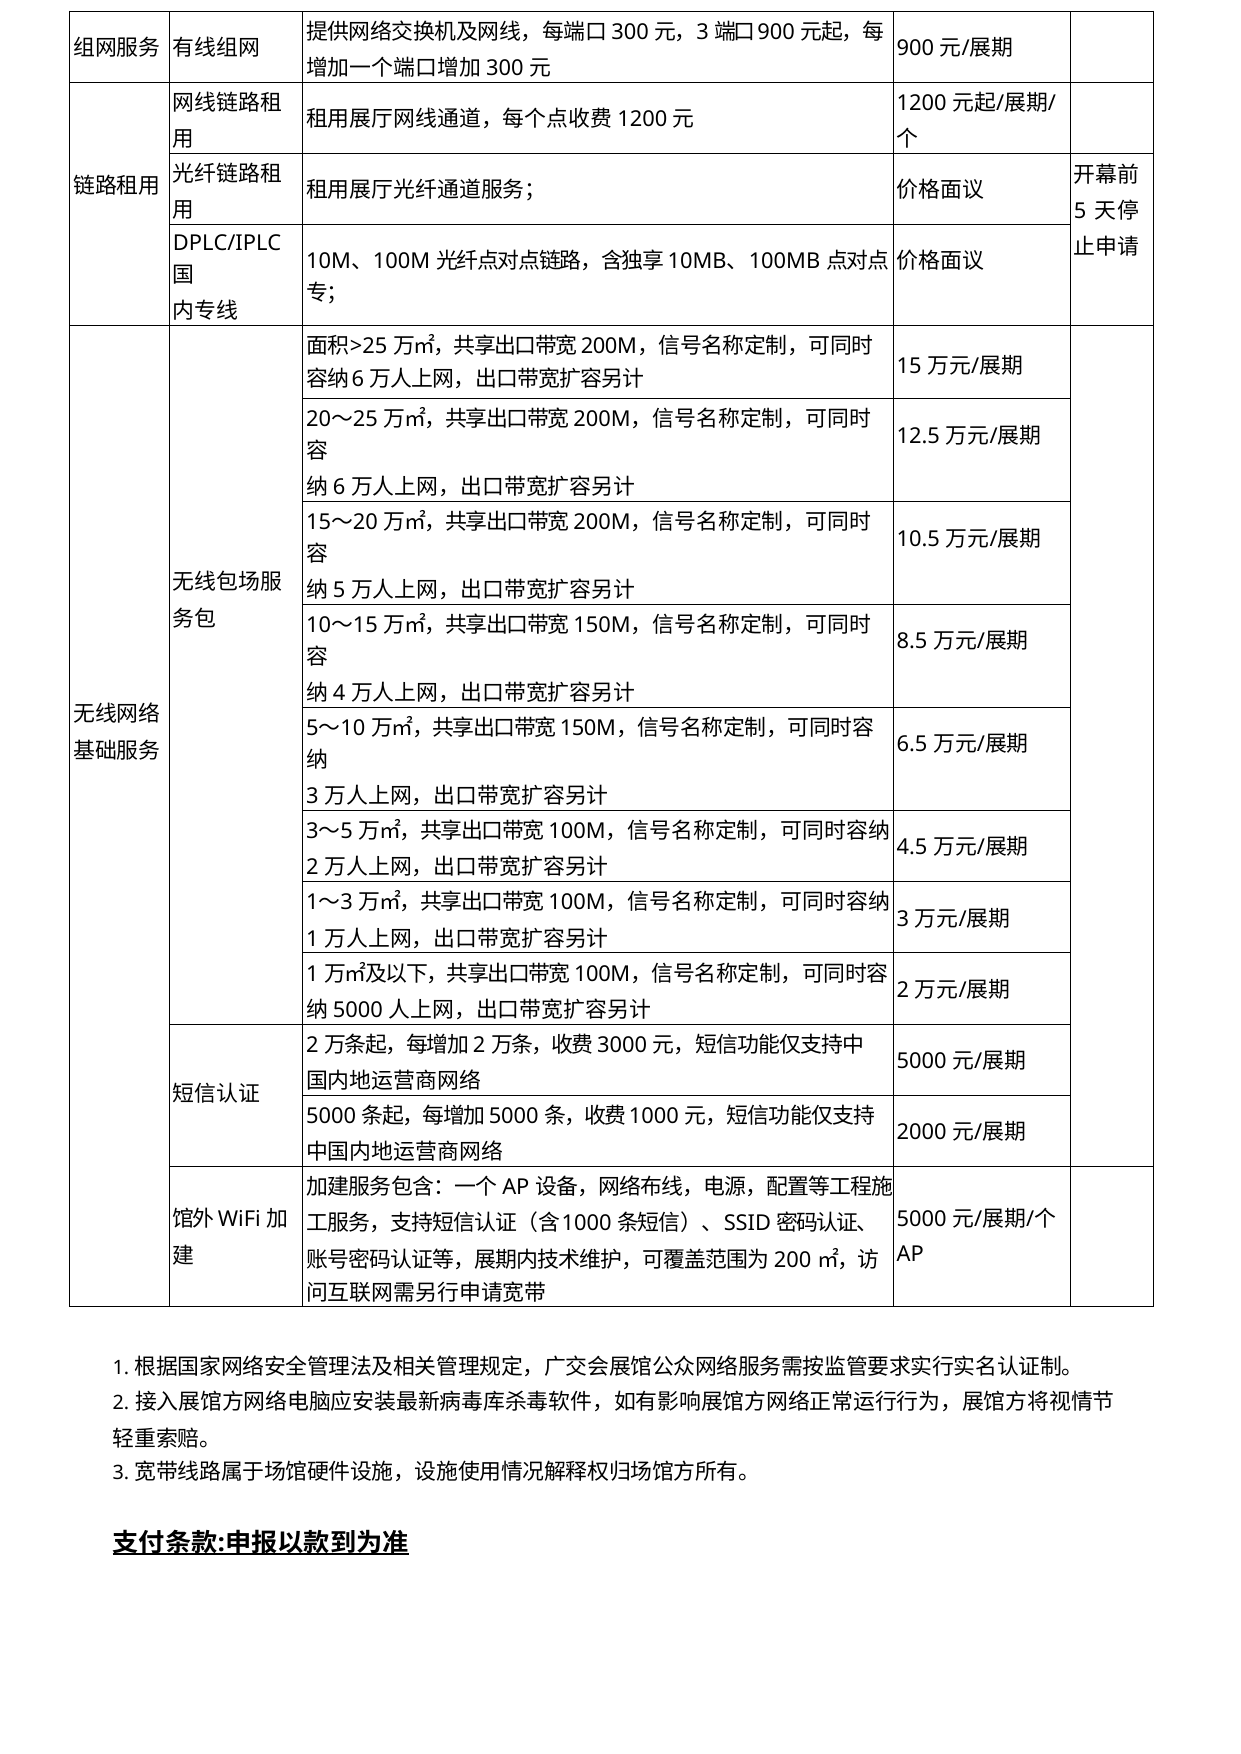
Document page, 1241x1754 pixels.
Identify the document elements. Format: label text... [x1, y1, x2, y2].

table_cell 光纤链路租 用 [170, 154, 302, 224]
table_cell [1071, 1167, 1153, 1306]
table_cell 5000 条起，每增加 5000 条，收费 1000 元，短信功能仅支持 中国内地运营商网络 [303, 1096, 893, 1166]
table_cell 20～25 万㎡，共享出口带宽 200M，信号名称定制，可同时容 纳 6 万人上网，出口带宽扩容另计 [303, 399, 893, 501]
table_cell 价格面议 [894, 154, 1070, 224]
table_cell 1 万㎡及以下，共享出口带宽 100M，信号名称定制，可同时容 纳 5000 人上网，出口带宽扩容另计 [303, 953, 893, 1023]
table_cell 网线链路租 用 [170, 83, 302, 153]
table_cell 租用展厅网线通道，每个点收费 1200 元 [303, 83, 893, 153]
table_cell 10～15 万㎡，共享出口带宽 150M，信号名称定制，可同时容 纳 4 万人上网，出口带宽扩容另计 [303, 605, 893, 707]
table_cell 5～10 万㎡，共享出口带宽 150M，信号名称定制，可同时容纳 3 万人上网，出口带宽扩容另计 [303, 708, 893, 810]
table_cell 开幕前5 天停止申请 [1071, 154, 1153, 325]
table_header 有线组网 [170, 12, 302, 82]
table_cell [1071, 326, 1153, 1166]
table_cell 10M、100M 光纤点对点链路，含独享 10MB、100MB 点对点专； [303, 225, 893, 325]
table_cell 2 万条起，每增加 2 万条，收费 3000 元，短信功能仅支持中 国内地运营商网络 [303, 1025, 893, 1095]
table_cell 租用展厅光纤通道服务； [303, 154, 893, 224]
table_cell 馆外 WiFi 加建 [170, 1167, 302, 1306]
table_cell 10.5 万元/展期 [894, 502, 1070, 604]
table_cell 15 万元/展期 [894, 326, 1070, 398]
table_cell 短信认证 [170, 1025, 302, 1166]
table_cell 1200 元起/展期/ 个 [894, 83, 1070, 153]
table_cell 无线包场服务包 [170, 326, 302, 1023]
table_cell 1～3 万㎡，共享出口带宽 100M，信号名称定制，可同时容纳 1 万人上网，出口带宽扩容另计 [303, 882, 893, 952]
table_cell DPLC/IPLC 国 内专线 [170, 225, 302, 325]
table_cell 加建服务包含：一个 AP 设备，网络布线，电源，配置等工程施工服务，支持短信认证（含 1000 条短信）、SSID 密码认证、账号密码认证等，展期内技术维护，可覆盖范围为 200 ㎡，访 问互联网需另行申请宽带 [303, 1167, 893, 1306]
list 宽带线路属于场馆硬件设施，设施使用情况解释权归场馆方所有。 [112, 1457, 1192, 1485]
table_header 900 元/展期 [894, 12, 1070, 82]
table_header 提供网络交换机及网线，每端口 300 元，3 端口 900 元起，每 增加一个端口增加 300 元 [303, 12, 893, 82]
list 接入展馆方网络电脑应安装最新病毒库杀毒软件，如有影响展馆方网络正常运行行为，展馆方将视情节轻重索赔。 [112, 1384, 1128, 1452]
table_cell 3 万元/展期 [894, 882, 1070, 952]
table_header [1071, 12, 1153, 82]
table_cell 8.5 万元/展期 [894, 605, 1070, 707]
table_cell 面积>25 万㎡，共享出口带宽 200M，信号名称定制，可同时容纳 6 万人上网，出口带宽扩容另计 [303, 326, 893, 398]
table_cell 2000 元/展期 [894, 1096, 1070, 1166]
table_cell 无线网络基础服务 [70, 326, 169, 1306]
table_cell 5000 元/展期/个AP [894, 1167, 1070, 1306]
table_cell 2 万元/展期 [894, 953, 1070, 1023]
table_cell 12.5 万元/展期 [894, 399, 1070, 501]
table_cell [1071, 83, 1153, 153]
text 支付条款:申报以款到为准 [112, 1522, 1192, 1558]
table_cell 15～20 万㎡，共享出口带宽 200M，信号名称定制，可同时容 纳 5 万人上网，出口带宽扩容另计 [303, 502, 893, 604]
table_cell 5000 元/展期 [894, 1025, 1070, 1095]
table_cell 价格面议 [894, 225, 1070, 325]
list 根据国家网络安全管理法及相关管理规定，广交会展馆公众网络服务需按监管要求实行实名认证制。 [112, 1352, 1192, 1380]
table_cell 6.5 万元/展期 [894, 708, 1070, 810]
table_cell 3～5 万㎡，共享出口带宽 100M，信号名称定制，可同时容纳 2 万人上网，出口带宽扩容另计 [303, 811, 893, 881]
table_cell 4.5 万元/展期 [894, 811, 1070, 881]
table_header 组网服务 [70, 12, 169, 82]
table_cell 链路租用 [70, 83, 169, 325]
